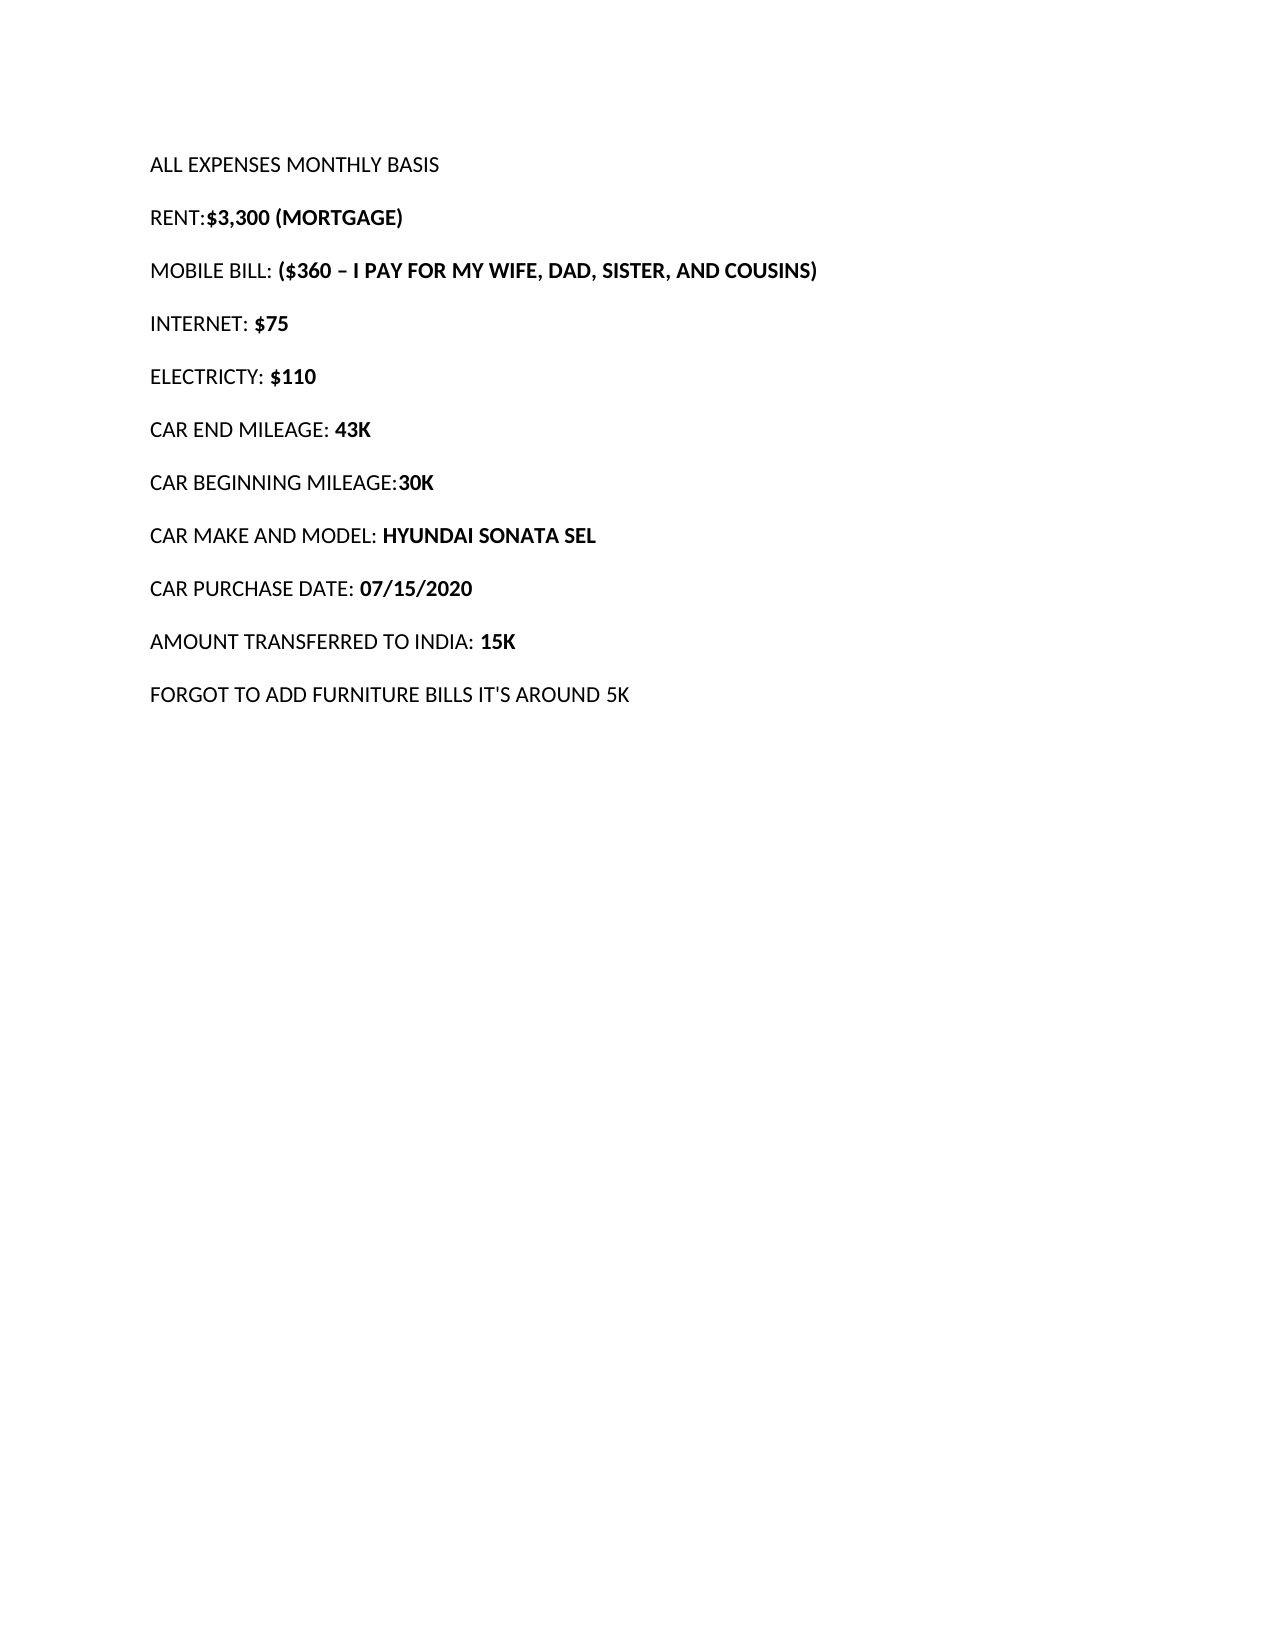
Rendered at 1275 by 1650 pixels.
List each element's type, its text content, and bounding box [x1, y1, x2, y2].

text CAR BEGINNING MILEAGE:30K [150, 468, 1125, 496]
text CAR PURCHASE DATE: 07/15/2020 [150, 574, 1125, 602]
text FORGOT TO ADD FURNITURE BILLS IT'S AROUND 5K [150, 680, 1125, 708]
text MOBILE BILL: ($360 – I PAY FOR MY WIFE, DAD, SISTER, AND COUSINS) [150, 256, 1125, 284]
text AMOUNT TRANSFERRED TO INDIA: 15K [150, 627, 1125, 655]
text RENT:$3,300 (MORTGAGE) [150, 203, 1125, 231]
text ELECTRICTY: $110 [150, 362, 1125, 390]
text CAR END MILEAGE: 43K [150, 415, 1125, 443]
text ALL EXPENSES MONTHLY BASIS [150, 150, 1125, 178]
text CAR MAKE AND MODEL: HYUNDAI SONATA SEL [150, 521, 1125, 549]
text INTERNET: $75 [150, 309, 1125, 337]
